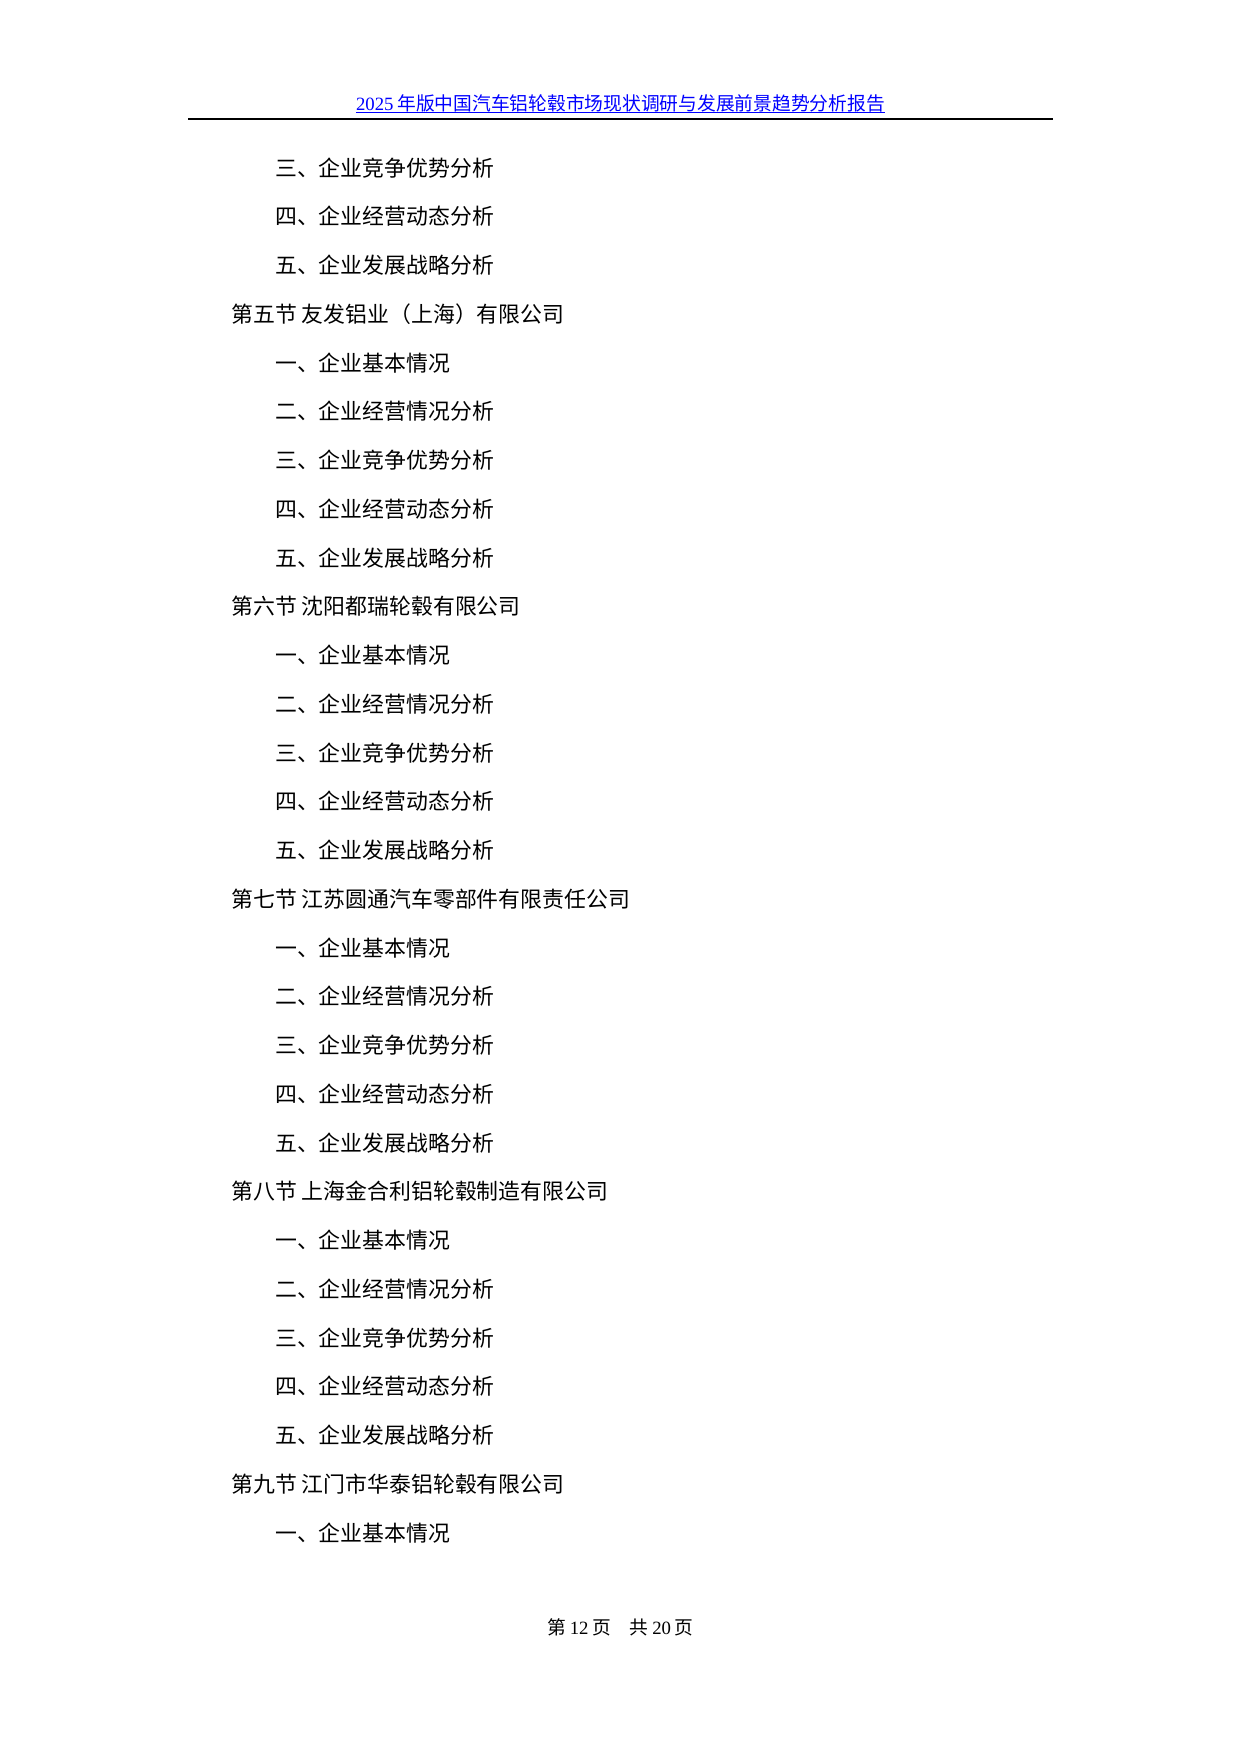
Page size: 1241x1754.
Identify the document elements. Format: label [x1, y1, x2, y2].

text [187, 150, 1053, 1548]
